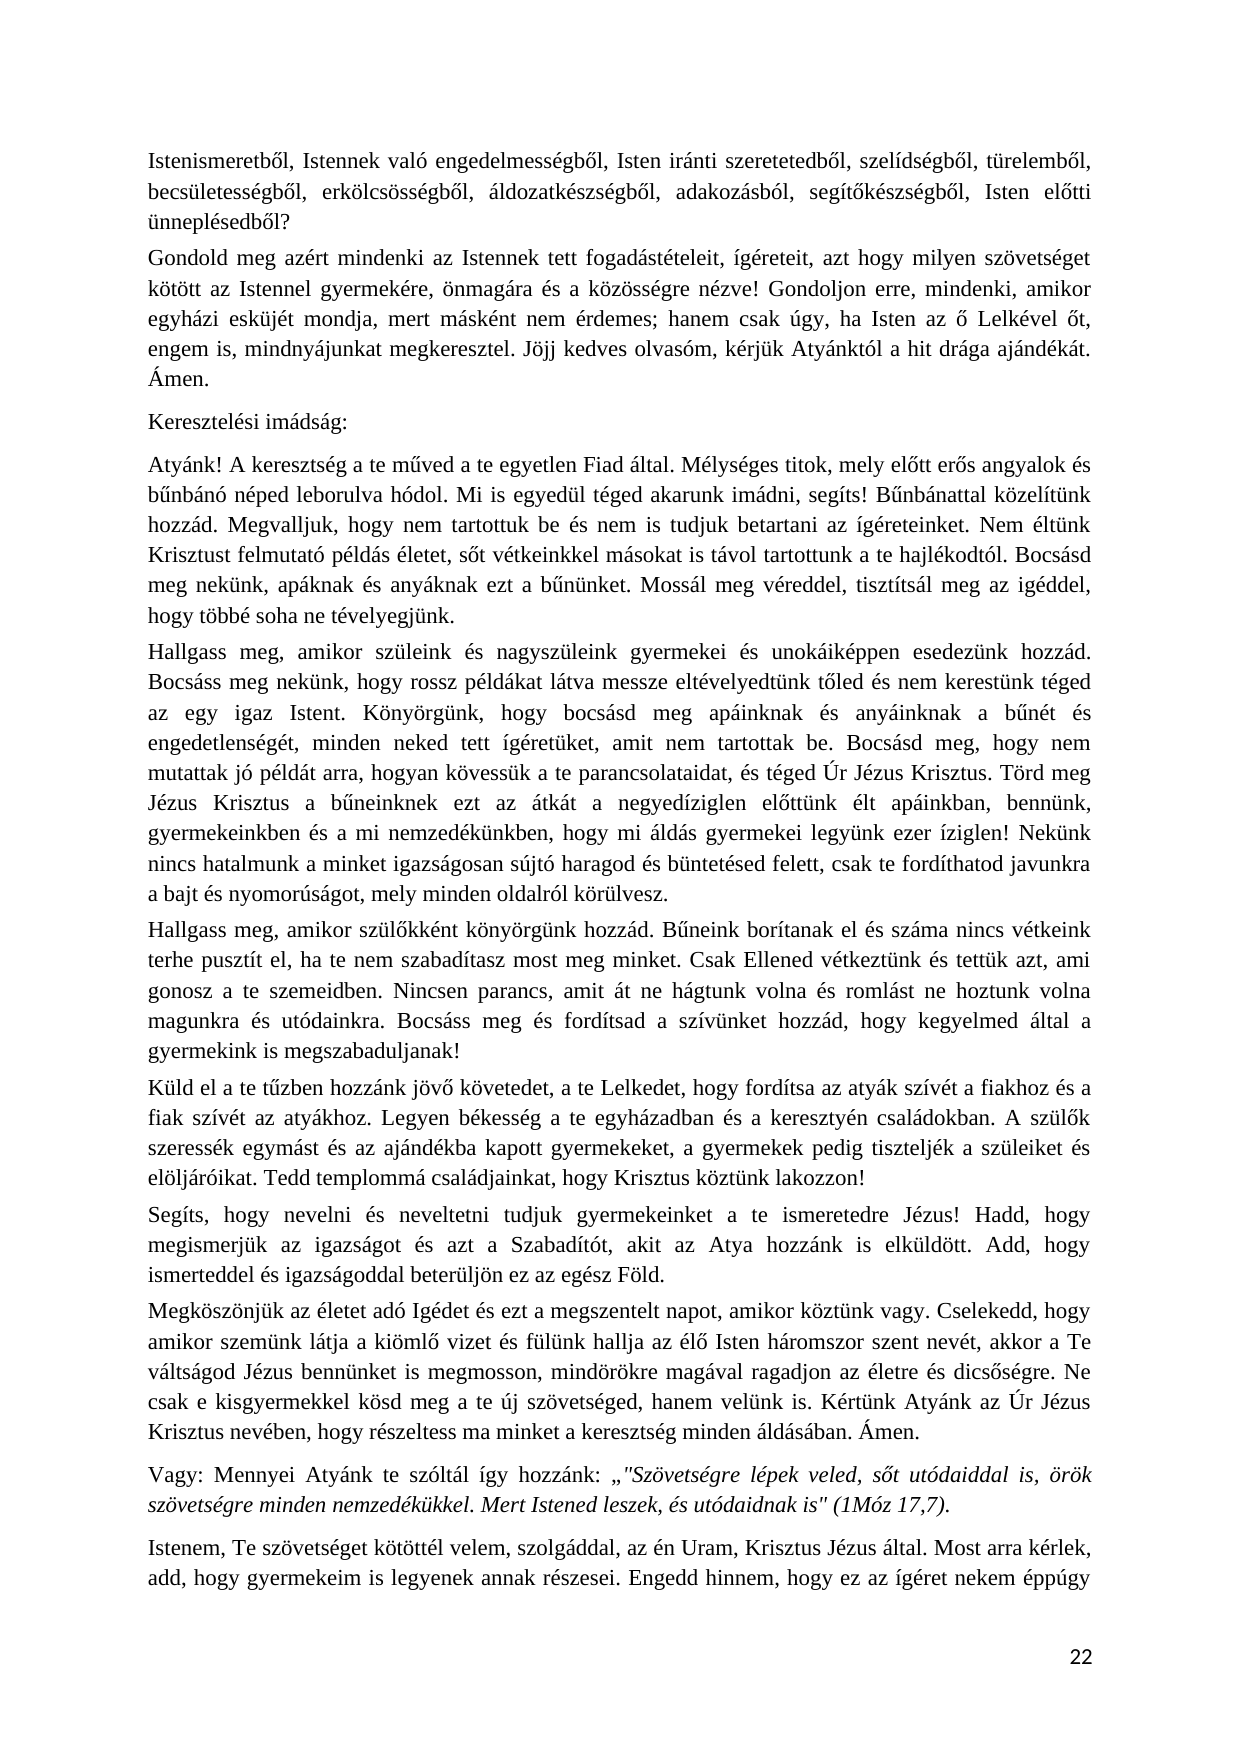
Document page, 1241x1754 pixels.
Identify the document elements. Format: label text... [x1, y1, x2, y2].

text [148, 1534, 1093, 1591]
text Küld el a te tűzben hozzánk jövő követedet, a te Lelkedet, hogy fordítsa az atyák szívét a fiakhoz és a fiak szívét az atyákhoz. Legyen békesség a te egyházadban és a keresztyén családokban. A szülők szeressék egymást és az ajándékba kapott gyermekeket, a gyermekek pedig tiszteljék a szüleiket és elöljáróikat. Tedd templommá családjainkat, hogy Krisztus köztünk lakozzon! [148, 1074, 1093, 1191]
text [148, 148, 1093, 234]
text Hallgass meg, amikor szüleink és nagyszüleink gyermekei és unokáiképpen esedezünk hozzád. Bocsáss meg nekünk, hogy rossz példákat látva messze eltévelyedtünk tőled és nem kerestünk téged az egy igaz Istent. Könyörgünk, hogy bocsásd meg apáinknak és anyáinknak a bűnét és engedetlenségét, minden neked tett ígéretüket, amit nem tartottak be. Bocsásd meg, hogy nem mutattak jó példát arra, hogyan kövessük a te parancsolataidat, és téged Úr Jézus Krisztus. Törd meg Jézus Krisztus a bűneinknek ezt az átkát a negyedíziglen előttünk élt apáinkban, bennünk, gyermekeinkben és a mi nemzedékünkben, hogy mi áldás gyermekei legyünk ezer íziglen! Nekünk nincs hatalmunk a minket igazságosan sújtó haragod és büntetésed felett, csak te fordíthatod javunkra a bajt és nyomorúságot, mely minden oldalról körülvesz. [148, 638, 1093, 906]
text Keresztelési imádság: [148, 408, 1093, 434]
text Megköszönjük az életet adó Igédet és ezt a megszentelt napot, amikor köztünk vagy. Cselekedd, hogy amikor szemünk látja a kiömlő vizet és fülünk hallja az élő Isten háromszor szent nevét, akkor a Te váltságod Jézus bennünket is megmosson, mindörökre magával ragadjon az életre és dicsőségre. Ne csak e kisgyermekkel kösd meg a te új szövetséged, hanem velünk is. Kértünk Atyánk az Úr Jézus Krisztus nevében, hogy részeltess ma minket a keresztség minden áldásában. Ámen. [148, 1298, 1093, 1445]
text Vagy: Mennyei Atyánk te szóltál így hozzánk: „"Szövetségre lépek veled, sőt utódaiddal is, örök szövetségre minden nemzedékükkel. Mert Istened leszek, és utódaidnak is" (1Móz 17,7). [148, 1461, 1093, 1518]
text Hallgass meg, amikor szülőkként könyörgünk hozzád. Bűneink borítanak el és száma nincs vétkeink terhe pusztít el, ha te nem szabadítasz most meg minket. Csak Ellened vétkeztünk és tettük azt, ami gonosz a te szemeidben. Nincsen parancs, amit át ne hágtunk volna és romlást ne hoztunk volna magunkra és utódainkra. Bocsáss meg és fordítsad a szívünket hozzád, hogy kegyelmed által a gyermekink is megszabaduljanak! [148, 916, 1093, 1063]
text Gondold meg azért mindenki az Istennek tett fogadástételeit, ígéreteit, azt hogy milyen szövetséget kötött az Istennel gyermekére, önmagára és a közösségre nézve! Gondoljon erre, mindenki, amikor egyházi esküjét mondja, mert másként nem érdemes; hanem csak úgy, ha Isten az ő Lelkével őt, engem is, mindnyájunkat megkeresztel. Jöjj kedves olvasóm, kérjük Atyánktól a hit drága ajándékát. Ámen. [148, 244, 1093, 392]
text Atyánk! A keresztség a te műved a te egyetlen Fiad által. Mélységes titok, mely előtt erős angyalok és bűnbánó néped leborulva hódol. Mi is egyedül téged akarunk imádni, segíts! Bűnbánattal közelítünk hozzád. Megvalljuk, hogy nem tartottuk be és nem is tudjuk betartani az ígéreteinket. Nem éltünk Krisztust felmutató példás életet, sőt vétkeinkkel másokat is távol tartottunk a te hajlékodtól. Bocsásd meg nekünk, apáknak és anyáknak ezt a bűnünket. Mossál meg véreddel, tisztítsál meg az igéddel, hogy többé soha ne tévelyegjünk. [148, 451, 1093, 628]
text Segíts, hogy nevelni és neveltetni tudjuk gyermekeinket a te ismeretedre Jézus! Hadd, hogy megismerjük az igazságot és azt a Szabadítót, akit az Atya hozzánk is elküldött. Add, hogy ismerteddel és igazságoddal beterüljön ez az egész Föld. [148, 1201, 1093, 1287]
